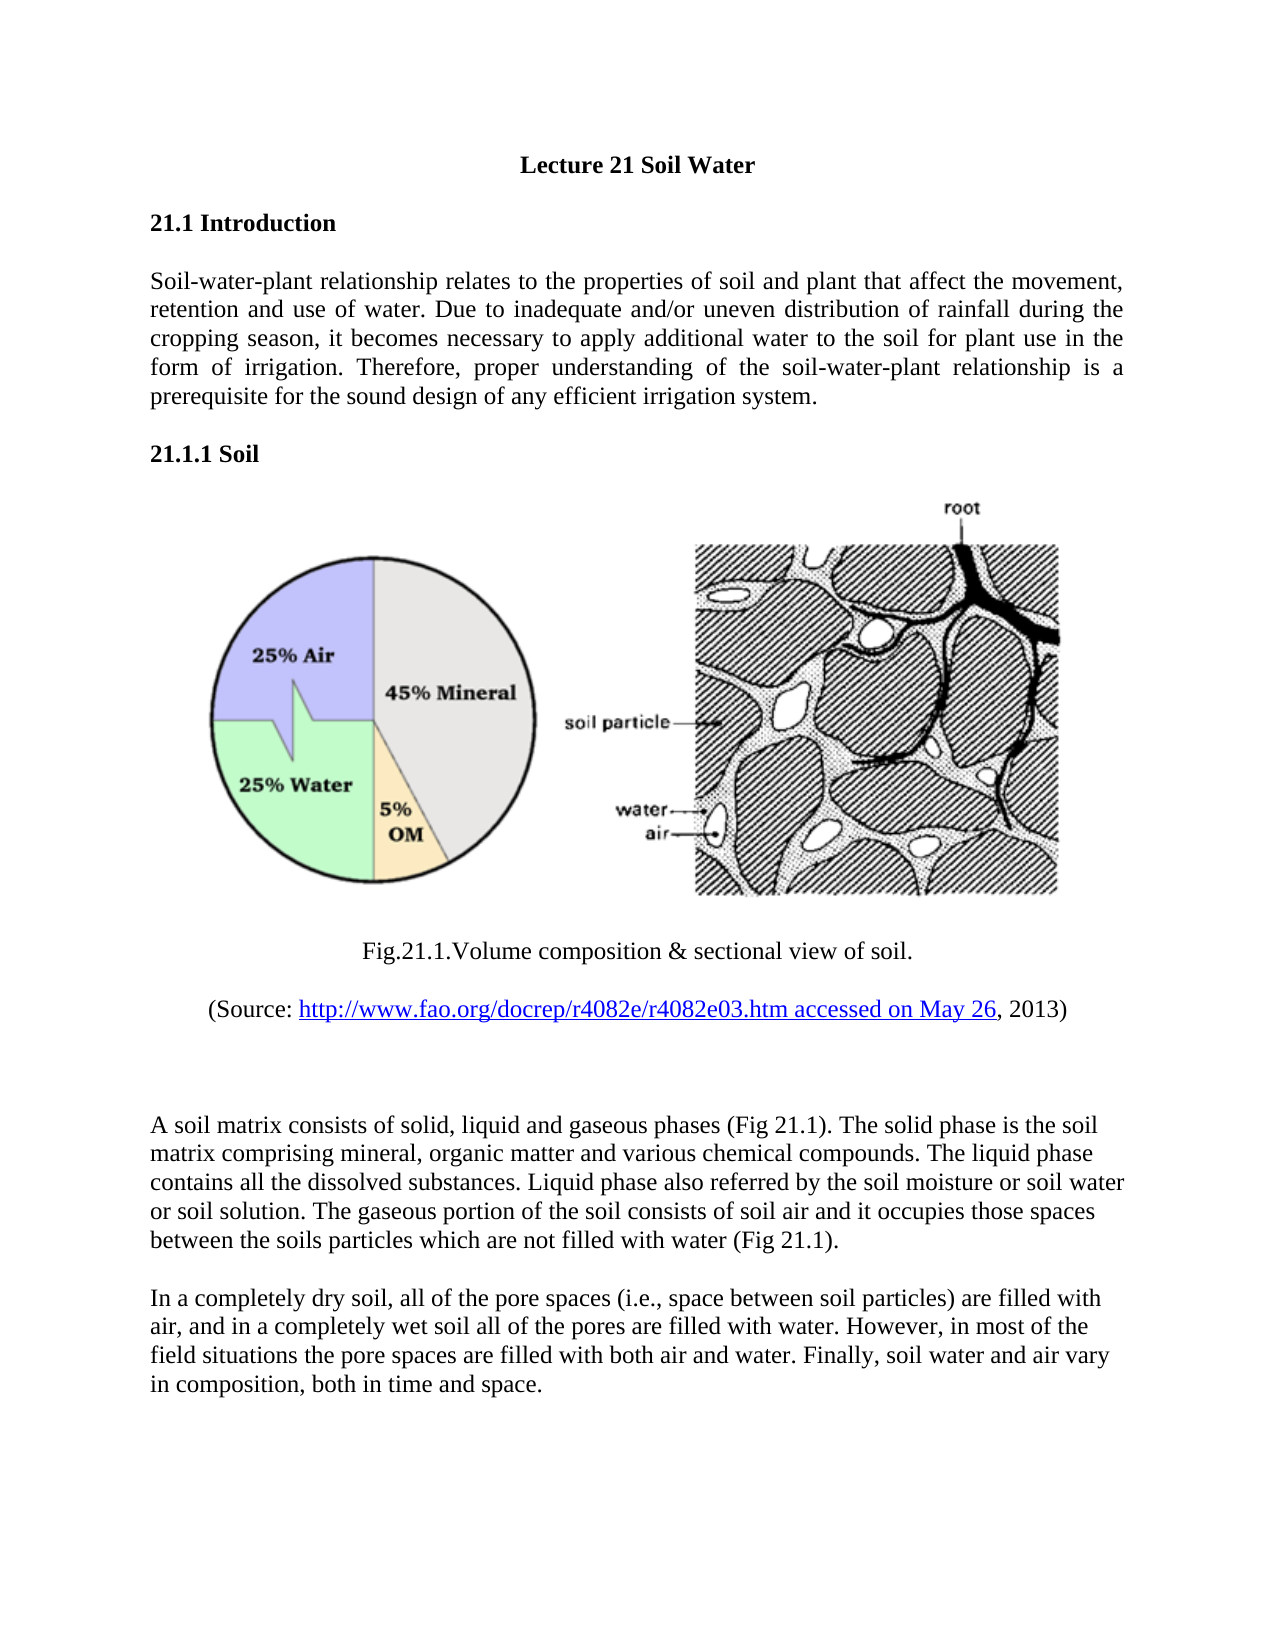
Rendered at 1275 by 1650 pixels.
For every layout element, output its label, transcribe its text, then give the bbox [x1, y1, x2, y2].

text 21.1 Introduction [150, 208, 1125, 237]
picture [203, 496, 1065, 902]
text Soil-water-plant relationship relates to the properties of soil and plant that affect the movement, retention and use of water. Due to inadequate and/or uneven distribution of rainfall during the cropping season, it becomes necessary to apply additional water to the soil for plant use in the form of irrigation. Therefore, proper understanding of the soil-water-plant relationship is a prerequisite for the sound design of any efficient irrigation system. [150, 266, 1125, 409]
text Fig.21.1.Volume composition & sectional view of soil. [150, 936, 1125, 965]
text Lecture 21 Soil Water [150, 150, 1125, 179]
text In a completely dry soil, all of the pore spaces (i.e., space between soil particles) are filled with air, and in a completely wet soil all of the pores are filled with water. However, in most of the field situations the pore spaces are filled with both air and water. Finally, soil water and air vary in composition, both in time and space. [150, 1283, 1125, 1398]
text A soil matrix consists of solid, liquid and gaseous phases (Fig 21.1). The solid phase is the soil matrix comprising mineral, organic matter and various chemical compounds. The liquid phase contains all the dissolved substances. Liquid phase also referred by the soil moisture or soil water or soil solution. The gaseous portion of the soil consists of soil air and it occupies those spaces between the soils particles which are not filled with water (Fig 21.1). [150, 1110, 1125, 1253]
text (Source: http://www.fao.org/docrep/r4082e/r4082e03.htm accessed on May 26, 2013) [150, 994, 1125, 1023]
text 21.1.1 Soil [150, 439, 1125, 467]
